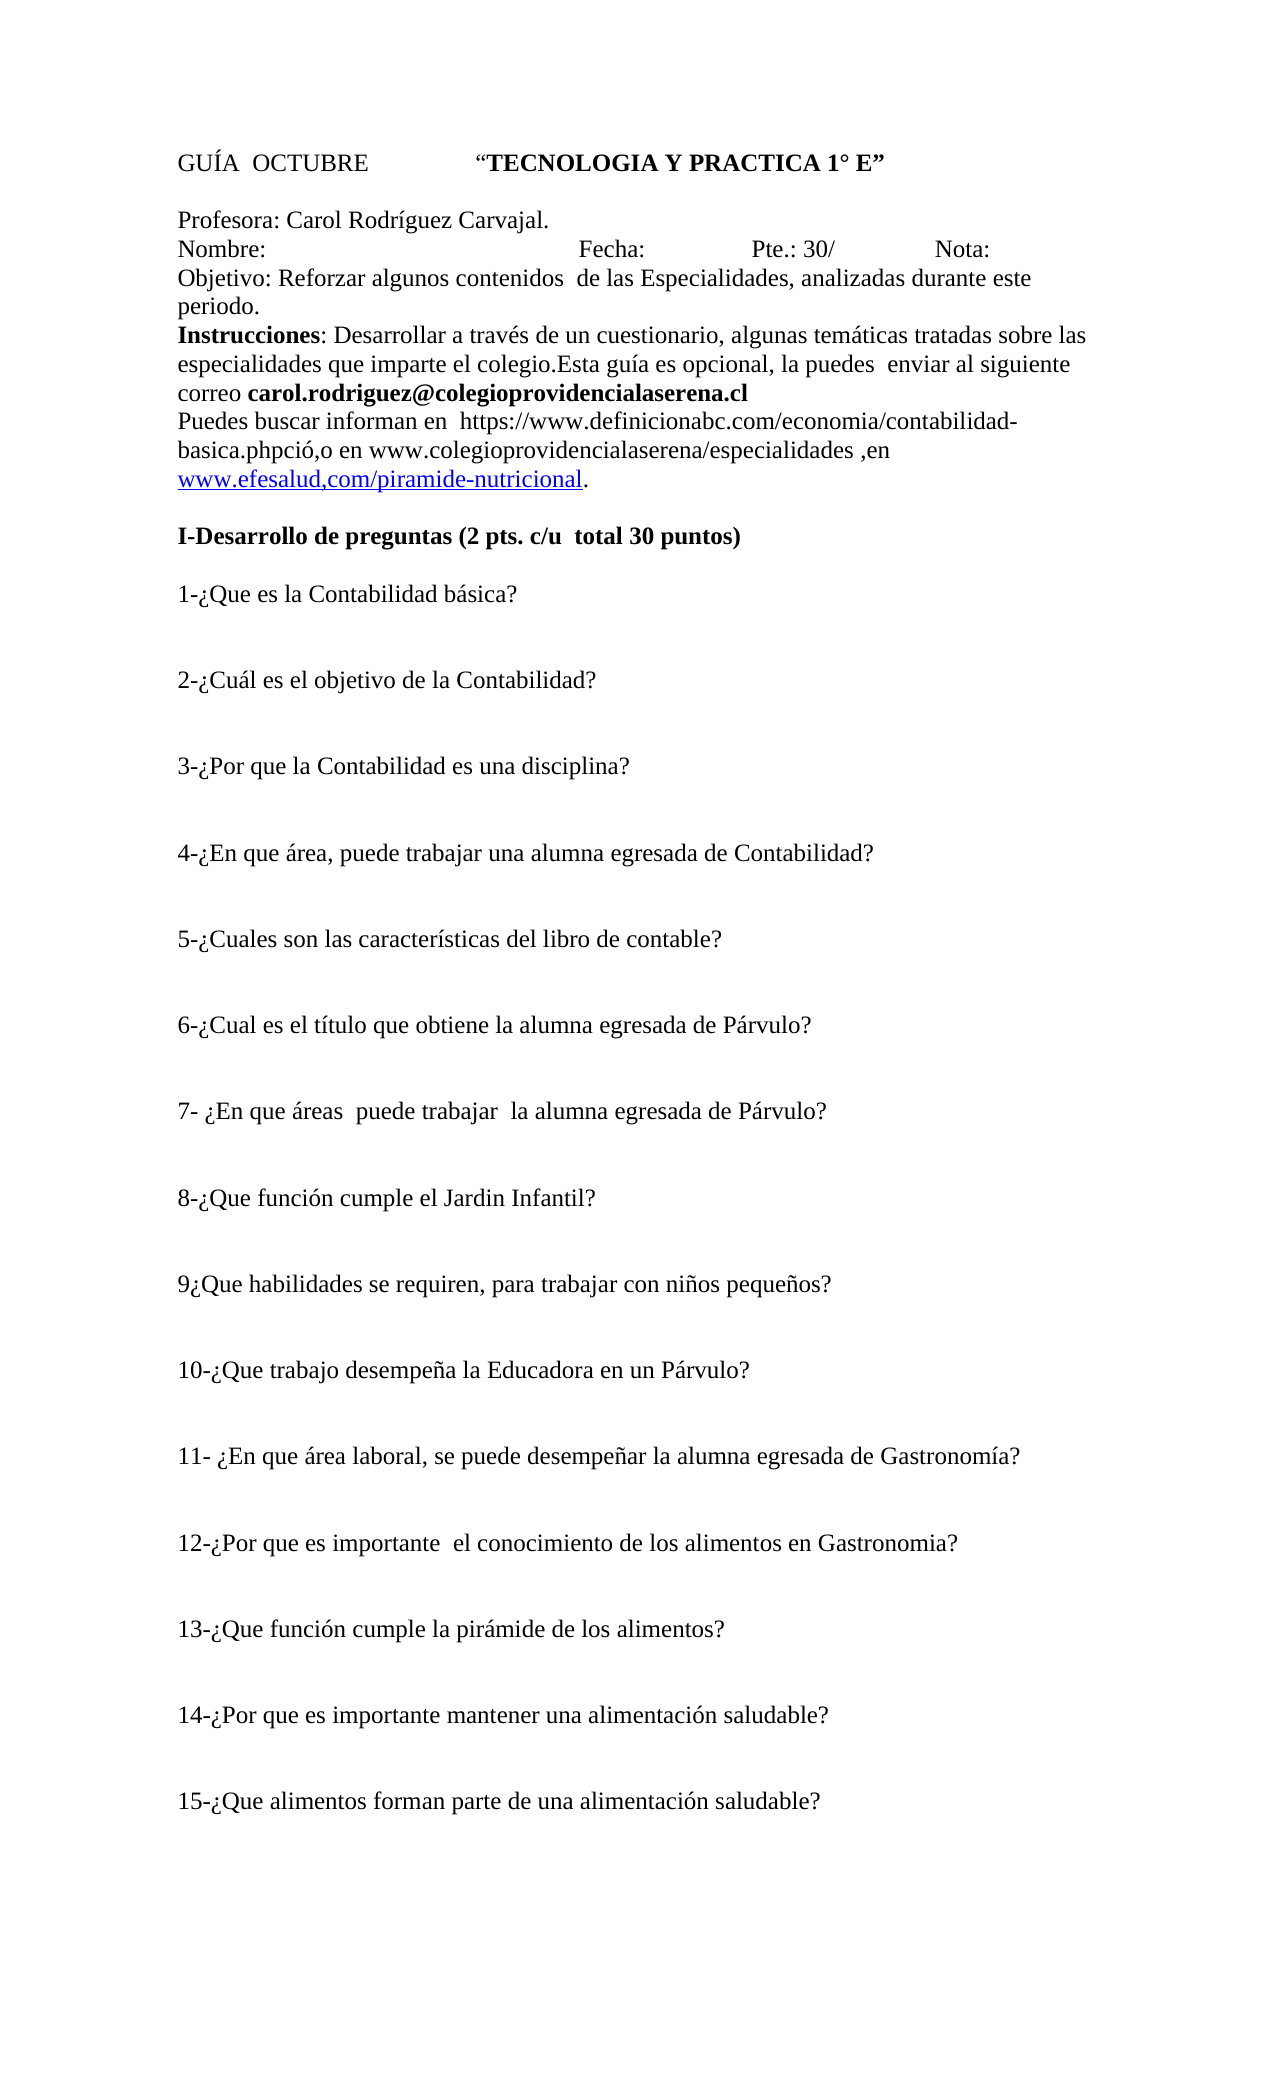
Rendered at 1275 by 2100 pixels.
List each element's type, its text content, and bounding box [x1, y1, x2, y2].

text 9¿Que habilidades se requiren, para trabajar con niños pequeños? [177, 1269, 1098, 1298]
text 12-¿Por que es importante el conocimiento de los alimentos en Gastronomia? [177, 1528, 1098, 1556]
text 13-¿Que función cumple la pirámide de los alimentos? [177, 1614, 1098, 1643]
text Puedes buscar informan en https://www.definicionabc.com/economia/contabilidad-basica.phpció,o en www.colegioprovidencialaserena/especialidades ,en www.efesalud,com/piramide-nutricional. [177, 406, 1098, 493]
text 11- ¿En que área laboral, se puede desempeñar la alumna egresada de Gastronomía? [177, 1441, 1098, 1470]
text 1-¿Que es la Contabilidad básica? [177, 579, 1098, 608]
text GUÍA OCTUBRE “TECNOLOGIA Y PRACTICA 1° E” [177, 148, 1098, 176]
text Profesora: Carol Rodríguez Carvajal. [177, 205, 1098, 234]
text I-Desarrollo de preguntas (2 pts. c/u total 30 puntos) [177, 521, 1098, 550]
text 4-¿En que área, puede trabajar una alumna egresada de Contabilidad? [177, 838, 1098, 866]
text 5-¿Cuales son las características del libro de contable? [177, 924, 1098, 953]
text 2-¿Cuál es el objetivo de la Contabilidad? [177, 665, 1098, 694]
text 8-¿Que función cumple el Jardin Infantil? [177, 1183, 1098, 1211]
text 15-¿Que alimentos forman parte de una alimentación saludable? [177, 1786, 1098, 1815]
text 6-¿Cual es el título que obtiene la alumna egresada de Párvulo? [177, 1010, 1098, 1039]
text Instrucciones: Desarrollar a través de un cuestionario, algunas temáticas tratadas sobre las especialidades que imparte el colegio.Esta guía es opcional, la puedes enviar al siguiente correo carol.rodriguez@colegioprovidencialaserena.cl [177, 320, 1098, 406]
text 7- ¿En que áreas puede trabajar la alumna egresada de Párvulo? [177, 1096, 1098, 1125]
text Objetivo: Reforzar algunos contenidos de las Especialidades, analizadas durante este periodo. [177, 263, 1098, 320]
text Nombre: Fecha: Pte.: 30/ Nota: [177, 234, 1098, 263]
text 14-¿Por que es importante mantener una alimentación saludable? [177, 1700, 1098, 1729]
text 3-¿Por que la Contabilidad es una disciplina? [177, 751, 1098, 780]
text 10-¿Que trabajo desempeña la Educadora en un Párvulo? [177, 1355, 1098, 1384]
